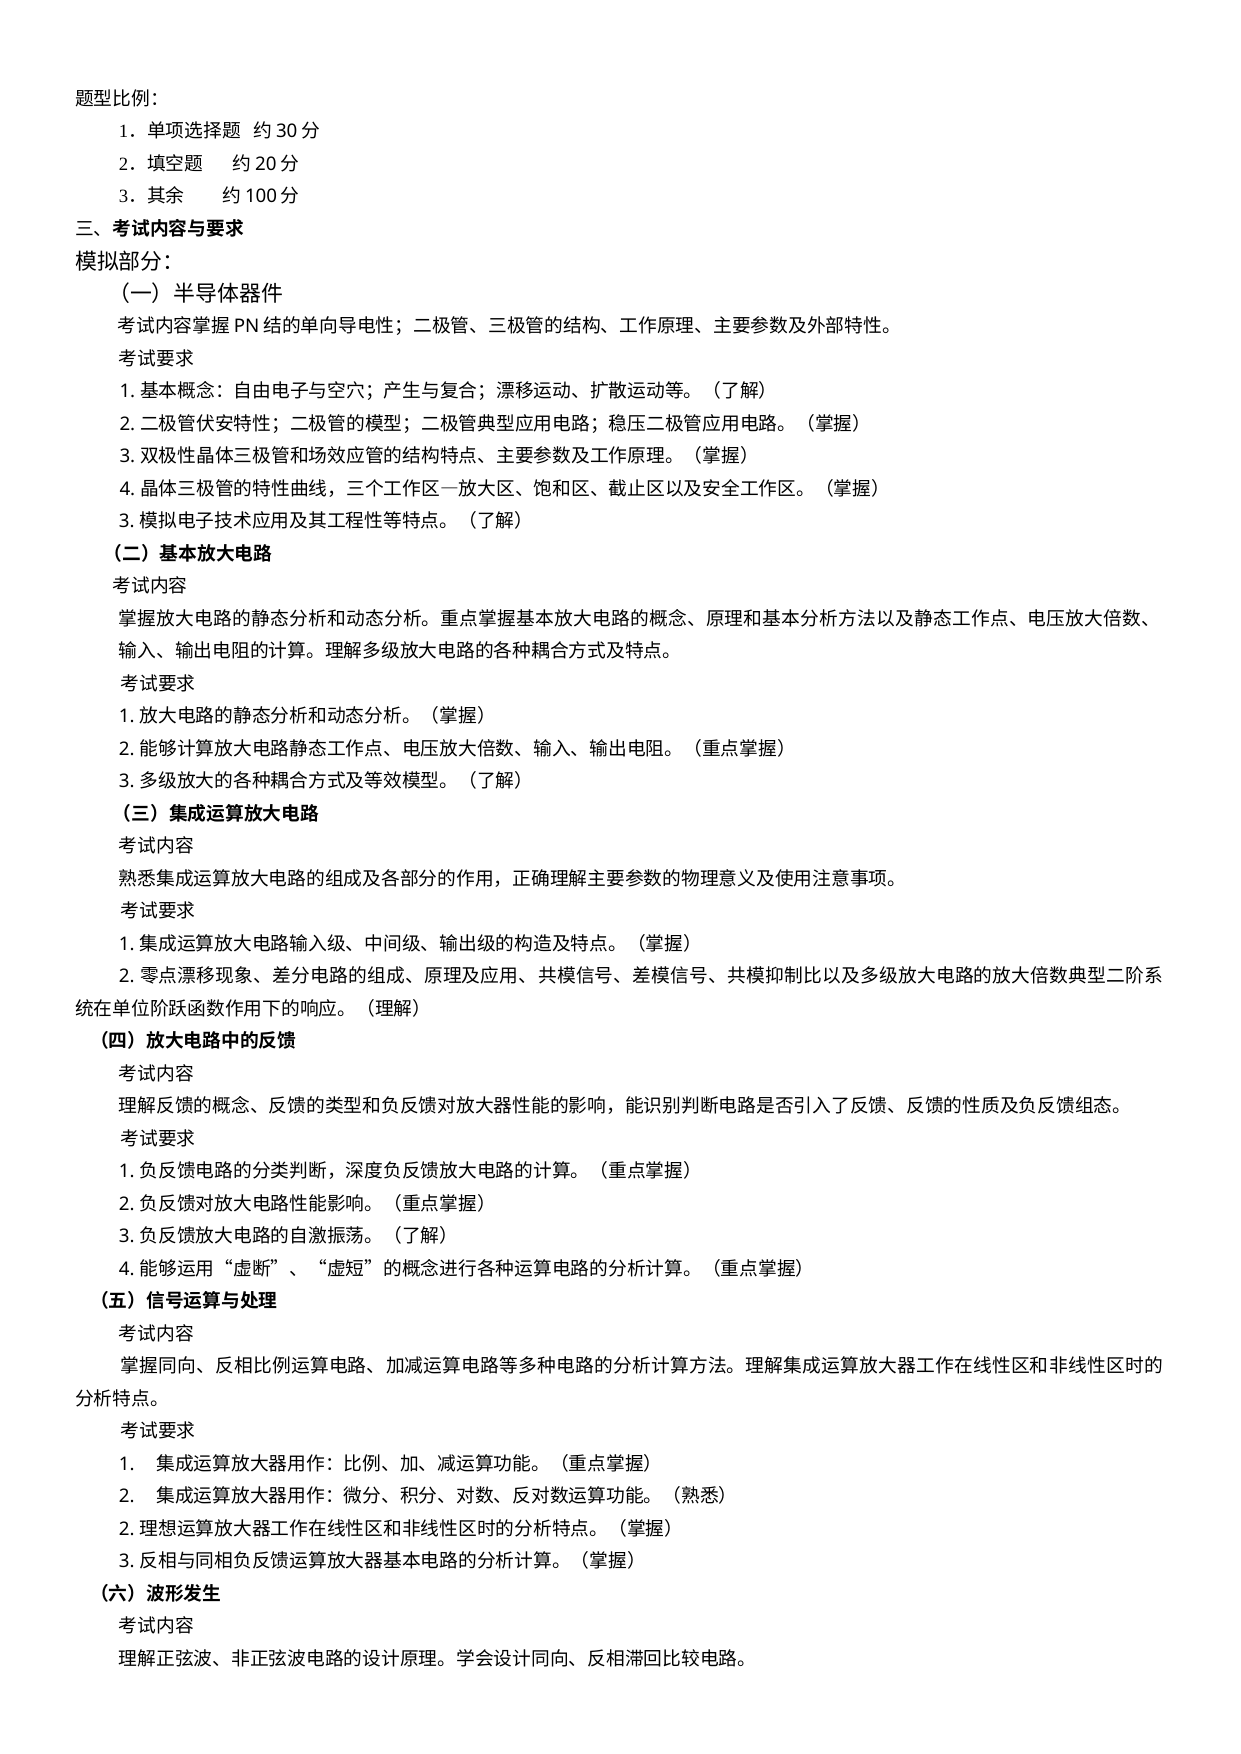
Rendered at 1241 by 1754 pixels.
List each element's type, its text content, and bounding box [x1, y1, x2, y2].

text 考试内容 [75, 568, 1165, 601]
text 考试内容 [119, 1608, 1165, 1641]
text （六）波形发生 [75, 1576, 1165, 1608]
text （二）基本放大电路 [75, 536, 1165, 568]
text （四）放大电路中的反馈 [75, 1023, 1165, 1056]
text 考试要求 [75, 1121, 1165, 1153]
text 掌握同向、反相比例运算电路、加减运算电路等多种电路的分析计算方法。理解集成运算放大器工作在线性区和非线性区时的分析特点。 [75, 1348, 1165, 1413]
text 3．其余 约100分 [119, 178, 1165, 211]
text 2．填空题 约20分 [119, 146, 1165, 178]
text 1. 基本概念：自由电子与空穴；产生与复合；漂移运动、扩散运动等。（了解） [108, 373, 1165, 406]
text 2. 能够计算放大电路静态工作点、电压放大倍数、输入、输出电阻。（重点掌握） [108, 731, 1165, 763]
text 考试要求 [75, 1413, 1165, 1446]
text 3. 负反馈放大电路的自激振荡。（了解） [75, 1218, 1165, 1251]
text 2. 理想运算放大器工作在线性区和非线性区时的分析特点。（掌握） [75, 1511, 1165, 1543]
text 考试要求 [75, 893, 1165, 926]
text 考试内容 [119, 828, 1165, 861]
text 理解反馈的概念、反馈的类型和负反馈对放大器性能的影响，能识别判断电路是否引入了反馈、反馈的性质及负反馈组态。 [75, 1088, 1165, 1121]
text 2. 零点漂移现象、差分电路的组成、原理及应用、共模信号、差模信号、共模抑制比以及多级放大电路的放大倍数典型二阶系统在单位阶跃函数作用下的响应。（理解） [75, 958, 1165, 1023]
text 题型比例： [75, 81, 1165, 113]
text 4. 晶体三极管的特性曲线，三个工作区—放大区、饱和区、截止区以及安全工作区。（掌握） [108, 471, 1165, 503]
text 考试内容掌握PN结的单向导电性；二极管、三极管的结构、工作原理、主要参数及外部特性。 [75, 308, 1165, 341]
text 1. 集成运算放大电路输入级、中间级、输出级的构造及特点。（掌握） [108, 926, 1165, 958]
text 熟悉集成运算放大电路的组成及各部分的作用，正确理解主要参数的物理意义及使用注意事项。 [75, 861, 1165, 893]
text 考试要求 [119, 341, 1165, 373]
text 2. 负反馈对放大电路性能影响。（重点掌握） [75, 1186, 1165, 1218]
text 三、考试内容与要求 [75, 211, 1165, 243]
text 3. 反相与同相负反馈运算放大器基本电路的分析计算。（掌握） [75, 1543, 1165, 1576]
text 模拟部分： [75, 243, 1165, 276]
text 考试内容 [119, 1316, 1165, 1348]
text （三）集成运算放大电路 [75, 796, 1165, 828]
text 3. 多级放大的各种耦合方式及等效模型。（了解） [108, 763, 1165, 796]
text （五）信号运算与处理 [75, 1283, 1165, 1316]
text 1．单项选择题 约30分 [119, 113, 1165, 146]
text （一）半导体器件 [75, 276, 1165, 308]
text 1. 放大电路的静态分析和动态分析。（掌握） [108, 698, 1165, 731]
text 掌握放大电路的静态分析和动态分析。重点掌握基本放大电路的概念、原理和基本分析方法以及静态工作点、电压放大倍数、输入、输出电阻的计算。理解多级放大电路的各种耦合方式及特点。 [119, 601, 1165, 666]
text 2. 二极管伏安特性；二极管的模型；二极管典型应用电路；稳压二极管应用电路。（掌握） [108, 406, 1165, 438]
text 3. 模拟电子技术应用及其工程性等特点。（了解） [75, 503, 1165, 536]
list 集成运算放大器用作：微分、积分、对数、反对数运算功能。（熟悉） [119, 1478, 1165, 1511]
text 1. 负反馈电路的分类判断，深度负反馈放大电路的计算。（重点掌握） [108, 1153, 1165, 1186]
text 理解正弦波、非正弦波电路的设计原理。学会设计同向、反相滞回比较电路。 [75, 1641, 1165, 1673]
text 考试要求 [75, 666, 1165, 698]
text 3. 双极性晶体三极管和场效应管的结构特点、主要参数及工作原理。（掌握） [108, 438, 1165, 471]
text 4. 能够运用“虚断”、“虚短”的概念进行各种运算电路的分析计算。（重点掌握） [75, 1251, 1165, 1283]
list 集成运算放大器用作：比例、加、减运算功能。（重点掌握） [119, 1446, 1165, 1478]
text 考试内容 [119, 1056, 1165, 1088]
